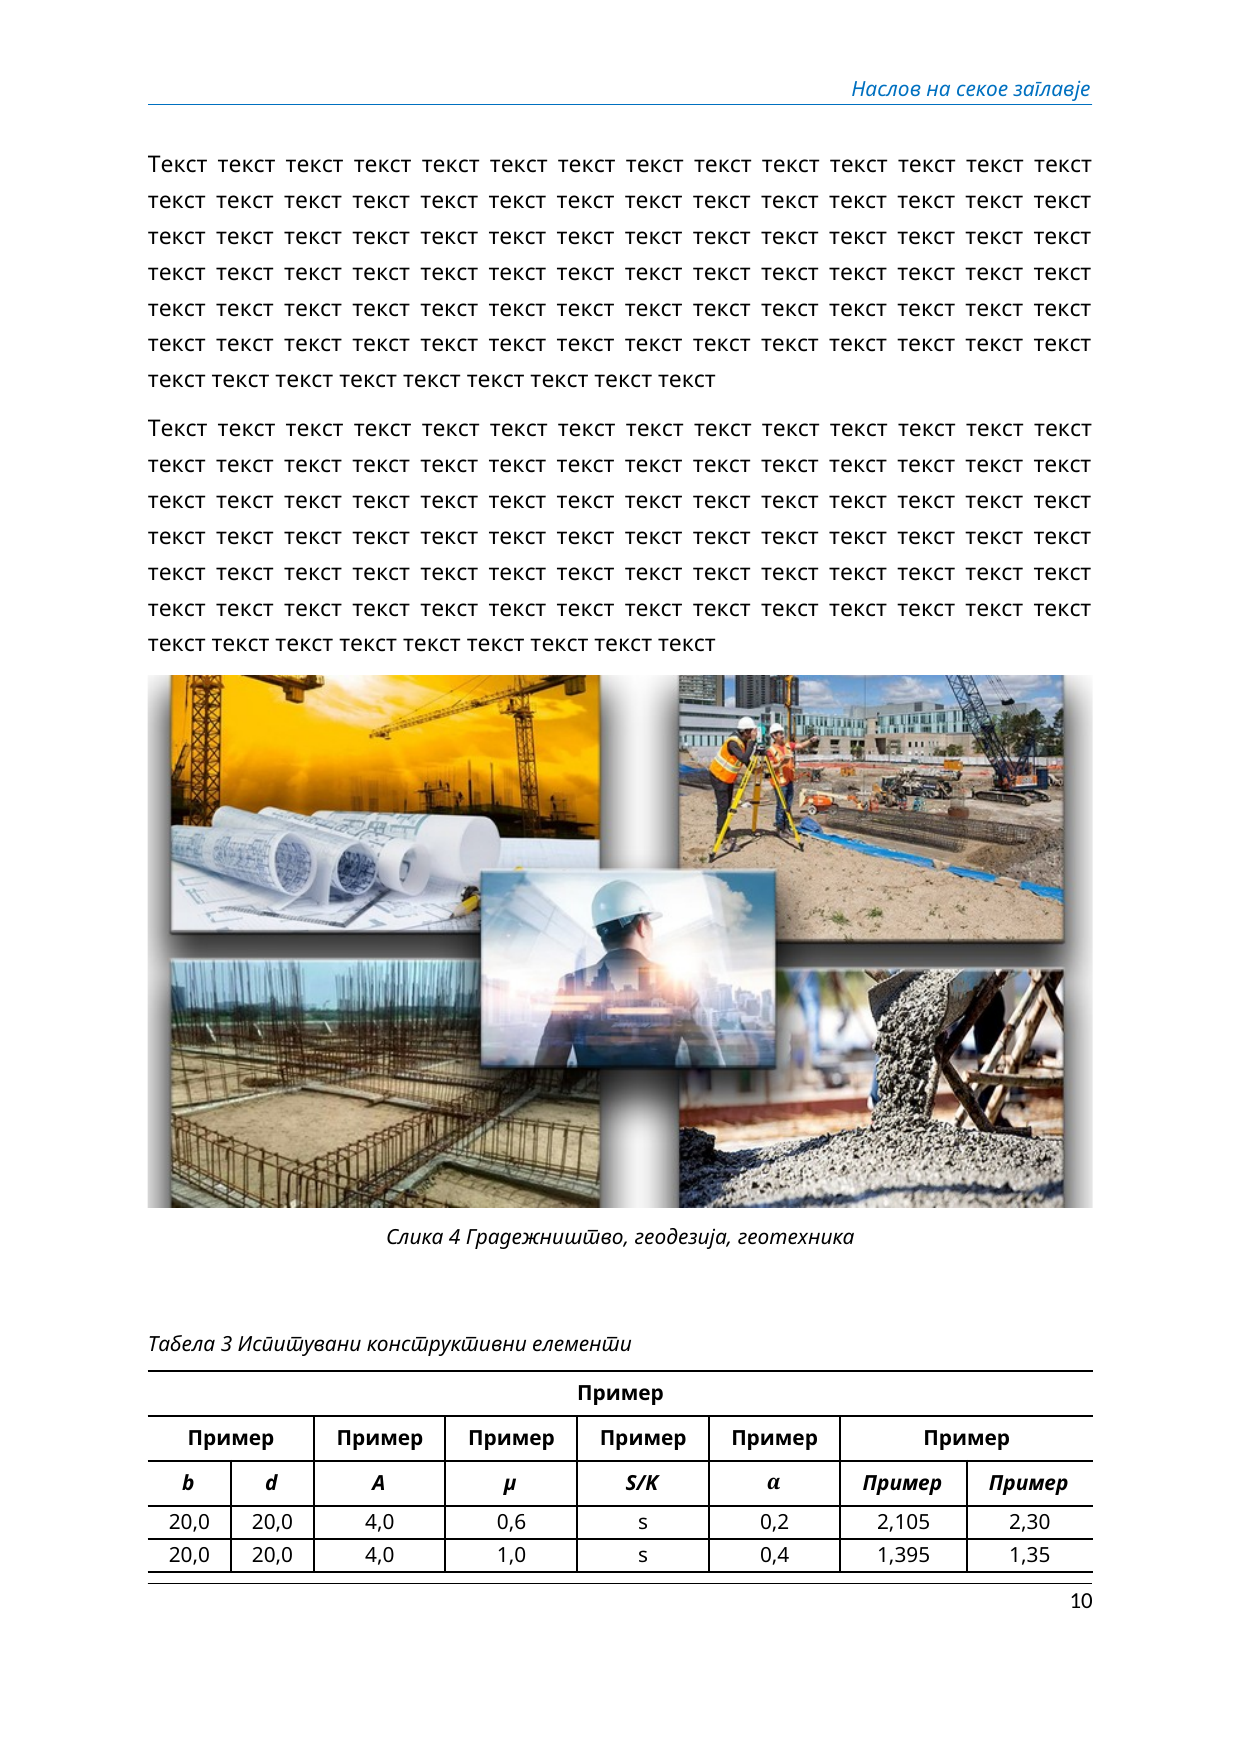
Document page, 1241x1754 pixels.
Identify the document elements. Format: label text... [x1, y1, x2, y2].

table_cell s [578, 1540, 708, 1571]
text Текст текст текст текст текст текст текст текст текст текст текст текст текст текст текст текст текст текст текст текст текст текст текст текст текст текст текст текст текст текст текст текст текст текст текст текст текст текст текст текст текст текст текст текст текст текст текст текст текст текст текст текст текст текст текст текст текст текст текст текст текст текст текст текст текст текст текст текст текст текст текст текст текст текст текст текст текст текст текст текст текст текст текст текст текст текст текст текст текст текст текст текст текст [148, 412, 1092, 659]
table_cell s [578, 1507, 708, 1538]
table_cell Пример [446, 1417, 576, 1460]
table_cell 2,105 [841, 1507, 966, 1538]
table_cell 20,0 [232, 1540, 313, 1571]
table_cell S/K [578, 1462, 708, 1505]
table_cell Пример [841, 1417, 1092, 1460]
table_cell 20,0 [148, 1540, 230, 1571]
table_cell 20,0 [232, 1507, 313, 1538]
table_cell µ [446, 1462, 576, 1505]
table_cell 0,6 [446, 1507, 576, 1538]
table_cell 1,35 [968, 1540, 1092, 1571]
table_cell Пример [315, 1417, 444, 1460]
table_cell 2,30 [968, 1507, 1092, 1538]
table_cell Пример [710, 1417, 839, 1460]
table_cell Пример [968, 1462, 1092, 1505]
table_cell 0,4 [710, 1540, 839, 1571]
table_cell d [232, 1462, 313, 1505]
table_cell Пример [148, 1417, 313, 1460]
table_cell 1,395 [841, 1540, 966, 1571]
table_cell 1,0 [446, 1540, 576, 1571]
table_cell A [315, 1462, 444, 1505]
table_header Пример [148, 1372, 1092, 1415]
table_cell 4,0 [315, 1540, 444, 1571]
table_cell b [148, 1462, 230, 1505]
table_cell 0,2 [710, 1507, 839, 1538]
table_cell α [710, 1462, 839, 1505]
table_cell Пример [578, 1417, 708, 1460]
text Текст текст текст текст текст текст текст текст текст текст текст текст текст текст текст текст текст текст текст текст текст текст текст текст текст текст текст текст текст текст текст текст текст текст текст текст текст текст текст текст текст текст текст текст текст текст текст текст текст текст текст текст текст текст текст текст текст текст текст текст текст текст текст текст текст текст текст текст текст текст текст текст текст текст текст текст текст текст текст текст текст текст текст текст текст текст текст текст текст текст текст текст текст [148, 148, 1092, 394]
picture [147, 675, 1093, 1208]
table_cell Пример [841, 1462, 966, 1505]
table_cell 4,0 [315, 1507, 444, 1538]
table_cell 20,0 [148, 1507, 230, 1538]
